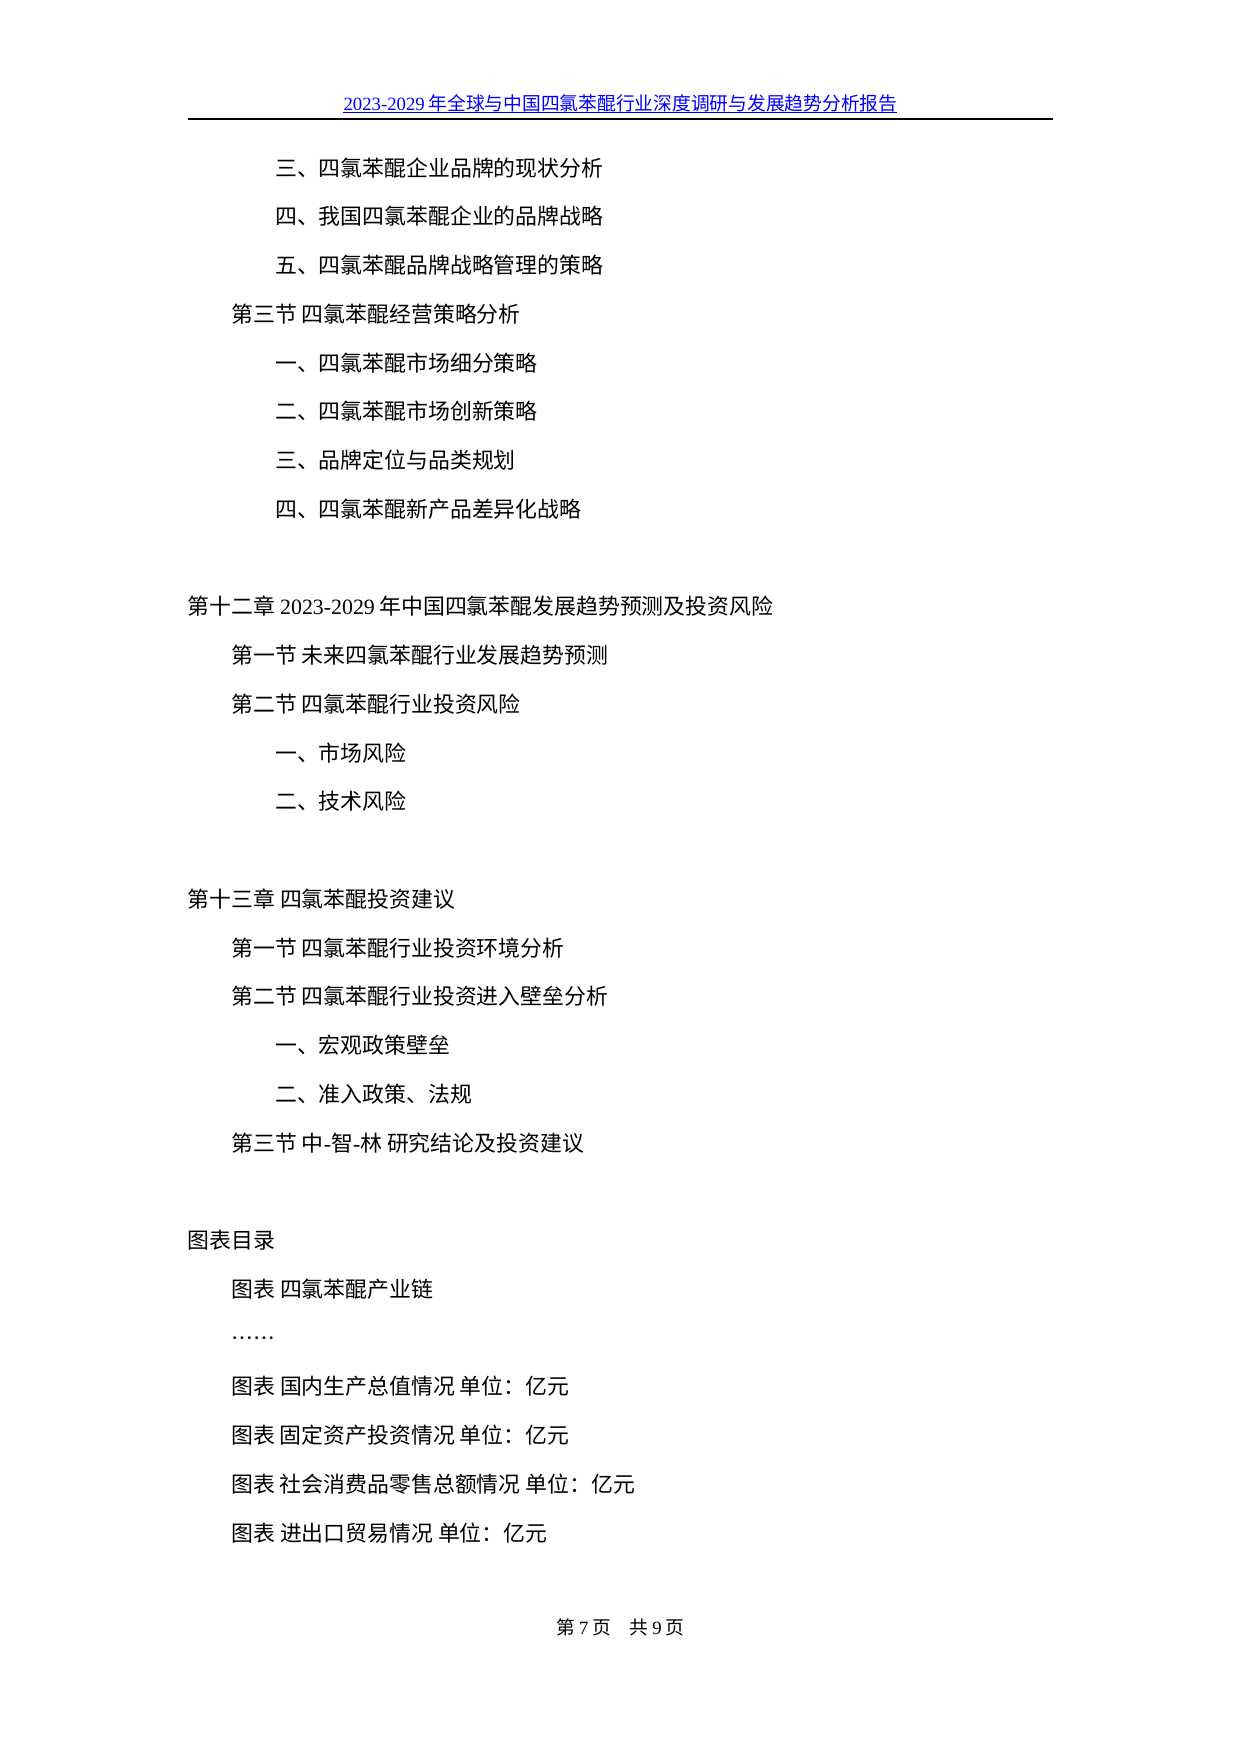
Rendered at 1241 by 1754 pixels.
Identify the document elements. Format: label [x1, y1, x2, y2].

text [187, 150, 1053, 1548]
